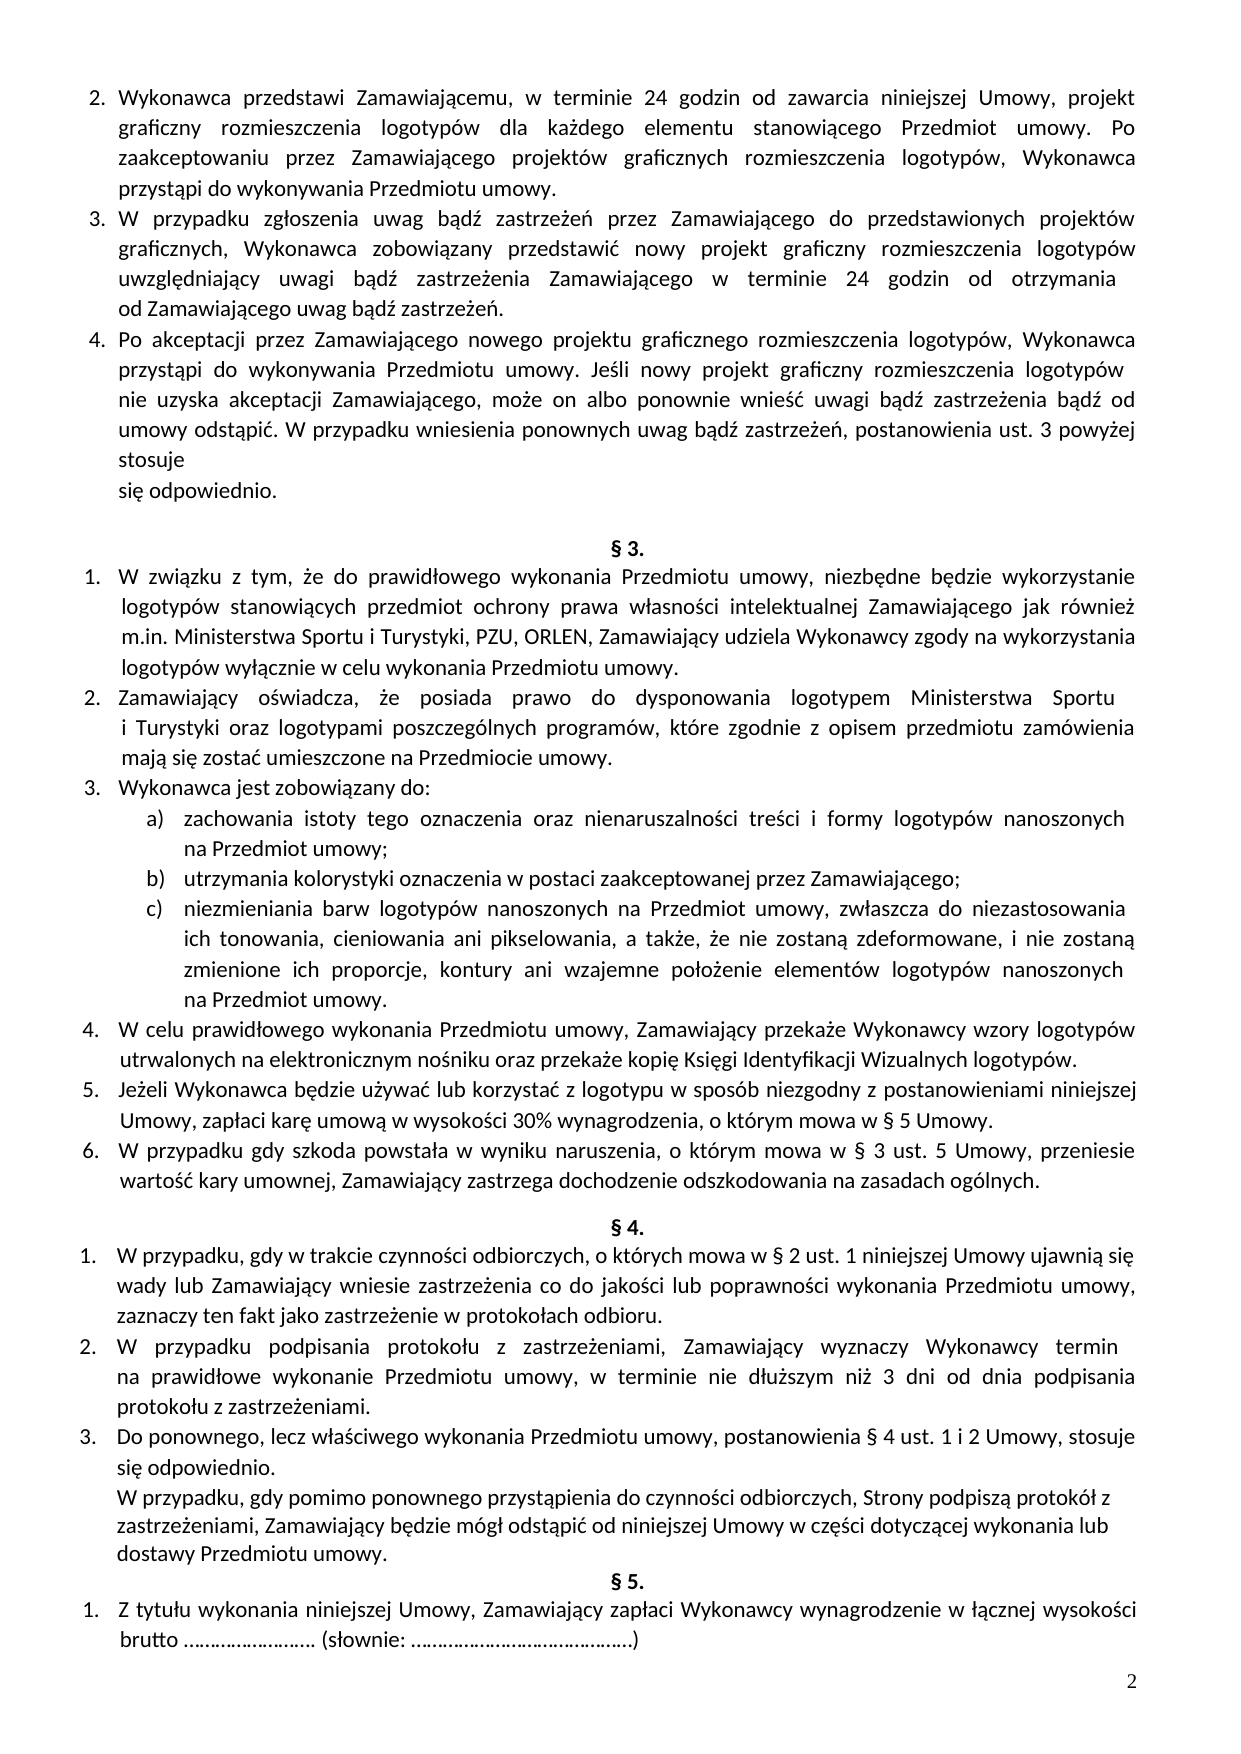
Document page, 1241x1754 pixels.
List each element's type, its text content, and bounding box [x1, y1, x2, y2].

text § 5. [118, 1567, 1137, 1595]
text § 4. [118, 1213, 1137, 1241]
list Wykonawca przedstawi Zamawiającemu, w terminie 24 godzin od zawarcia niniejszej Umowy, projekt graficzny rozmieszczenia logotypów dla każdego elementu stanowiącego Przedmiot umowy. Po zaakceptowaniu przez Zamawiającego projektów graficznych rozmieszczenia logotypów, Wykonawca przystąpi do wykonywania Przedmiotu umowy. [88, 83, 1137, 202]
list Wykonawca jest zobowiązany do: [83, 773, 1137, 802]
list zachowania istoty tego oznaczenia oraz nienaruszalności treści i formy logotypów nanoszonych na Przedmiot umowy; [146, 804, 1137, 862]
list W przypadku gdy szkoda powstała w wyniku naruszenia, o którym mowa w § 3 ust. 5 Umowy, przeniesie wartość kary umownej, Zamawiający zastrzega dochodzenie odszkodowania na zasadach ogólnych. [82, 1136, 1137, 1194]
list § 3. [118, 534, 1137, 562]
list niezmieniania barw logotypów nanoszonych na Przedmiot umowy, zwłaszcza do niezastosowania ich tonowania, cieniowania ani pikselowania, a także, że nie zostaną zdeformowane, i nie zostaną zmienione ich proporcje, kontury ani wzajemne położenie elementów logotypów nanoszonych na Przedmiot umowy. [146, 894, 1137, 1013]
list Zamawiający oświadcza, że posiada prawo do dysponowania logotypem Ministerstwa Sportu i Turystyki oraz logotypami poszczególnych programów, które zgodnie z opisem przedmiotu zamówienia mają się zostać umieszczone na Przedmiocie umowy. [83, 683, 1137, 771]
list Do ponownego, lecz właściwego wykonania Przedmiotu umowy, postanowienia § 4 ust. 1 i 2 Umowy, stosuje się odpowiednio. [79, 1422, 1137, 1481]
list Jeżeli Wykonawca będzie używać lub korzystać z logotypu w sposób niezgodny z postanowieniami niniejszej Umowy, zapłaci karę umową w wysokości 30% wynagrodzenia, o którym mowa w § 5 Umowy. [82, 1076, 1137, 1134]
list W przypadku, gdy w trakcie czynności odbiorczych, o których mowa w § 2 ust. 1 niniejszej Umowy ujawnią się wady lub Zamawiający wniesie zastrzeżenia co do jakości lub poprawności wykonania Przedmiotu umowy, zaznaczy ten fakt jako zastrzeżenie w protokołach odbioru. [79, 1241, 1137, 1329]
list Z tytułu wykonania niniejszej Umowy, Zamawiający zapłaci Wykonawcy wynagrodzenie w łącznej wysokości brutto ……………………. (słownie: ……………………………………) [82, 1595, 1137, 1653]
list W przypadku, gdy pomimo ponownego przystąpienia do czynności odbiorczych, Strony podpiszą protokół z zastrzeżeniami, Zamawiający będzie mógł odstąpić od niniejszej Umowy w części dotyczącej wykonania lub dostawy Przedmiotu umowy. [117, 1483, 1137, 1567]
list W związku z tym, że do prawidłowego wykonania Przedmiotu umowy, niezbędne będzie wykorzystanie logotypów stanowiących przedmiot ochrony prawa własności intelektualnej Zamawiającego jak również m.in. Ministerstwa Sportu i Turystyki, PZU, ORLEN, Zamawiający udziela Wykonawcy zgody na wykorzystania logotypów wyłącznie w celu wykonania Przedmiotu umowy. [83, 562, 1137, 681]
list W celu prawidłowego wykonania Przedmiotu umowy, Zamawiający przekaże Wykonawcy wzory logotypów utrwalonych na elektronicznym nośniku oraz przekaże kopię Księgi Identyfikacji Wizualnych logotypów. [82, 1015, 1137, 1073]
list W przypadku podpisania protokołu z zastrzeżeniami, Zamawiający wyznaczy Wykonawcy termin na prawidłowe wykonanie Przedmiotu umowy, w terminie nie dłuższym niż 3 dni od dnia podpisania protokołu z zastrzeżeniami. [79, 1332, 1137, 1420]
list W przypadku zgłoszenia uwag bądź zastrzeżeń przez Zamawiającego do przedstawionych projektów graficznych, Wykonawca zobowiązany przedstawić nowy projekt graficzny rozmieszczenia logotypów uwzględniający uwagi bądź zastrzeżenia Zamawiającego w terminie 24 godzin od otrzymania od Zamawiającego uwag bądź zastrzeżeń. [88, 204, 1137, 323]
list Po akceptacji przez Zamawiającego nowego projektu graficznego rozmieszczenia logotypów, Wykonawca przystąpi do wykonywania Przedmiotu umowy. Jeśli nowy projekt graficzny rozmieszczenia logotypów nie uzyska akceptacji Zamawiającego, może on albo ponownie wnieść uwagi bądź zastrzeżenia bądź od umowy odstąpić. W przypadku wniesienia ponownych uwag bądź zastrzeżeń, postanowienia ust. 3 powyżej stosuje się odpowiednio. [88, 325, 1137, 504]
list utrzymania kolorystyki oznaczenia w postaci zaakceptowanej przez Zamawiającego; [146, 864, 1137, 892]
